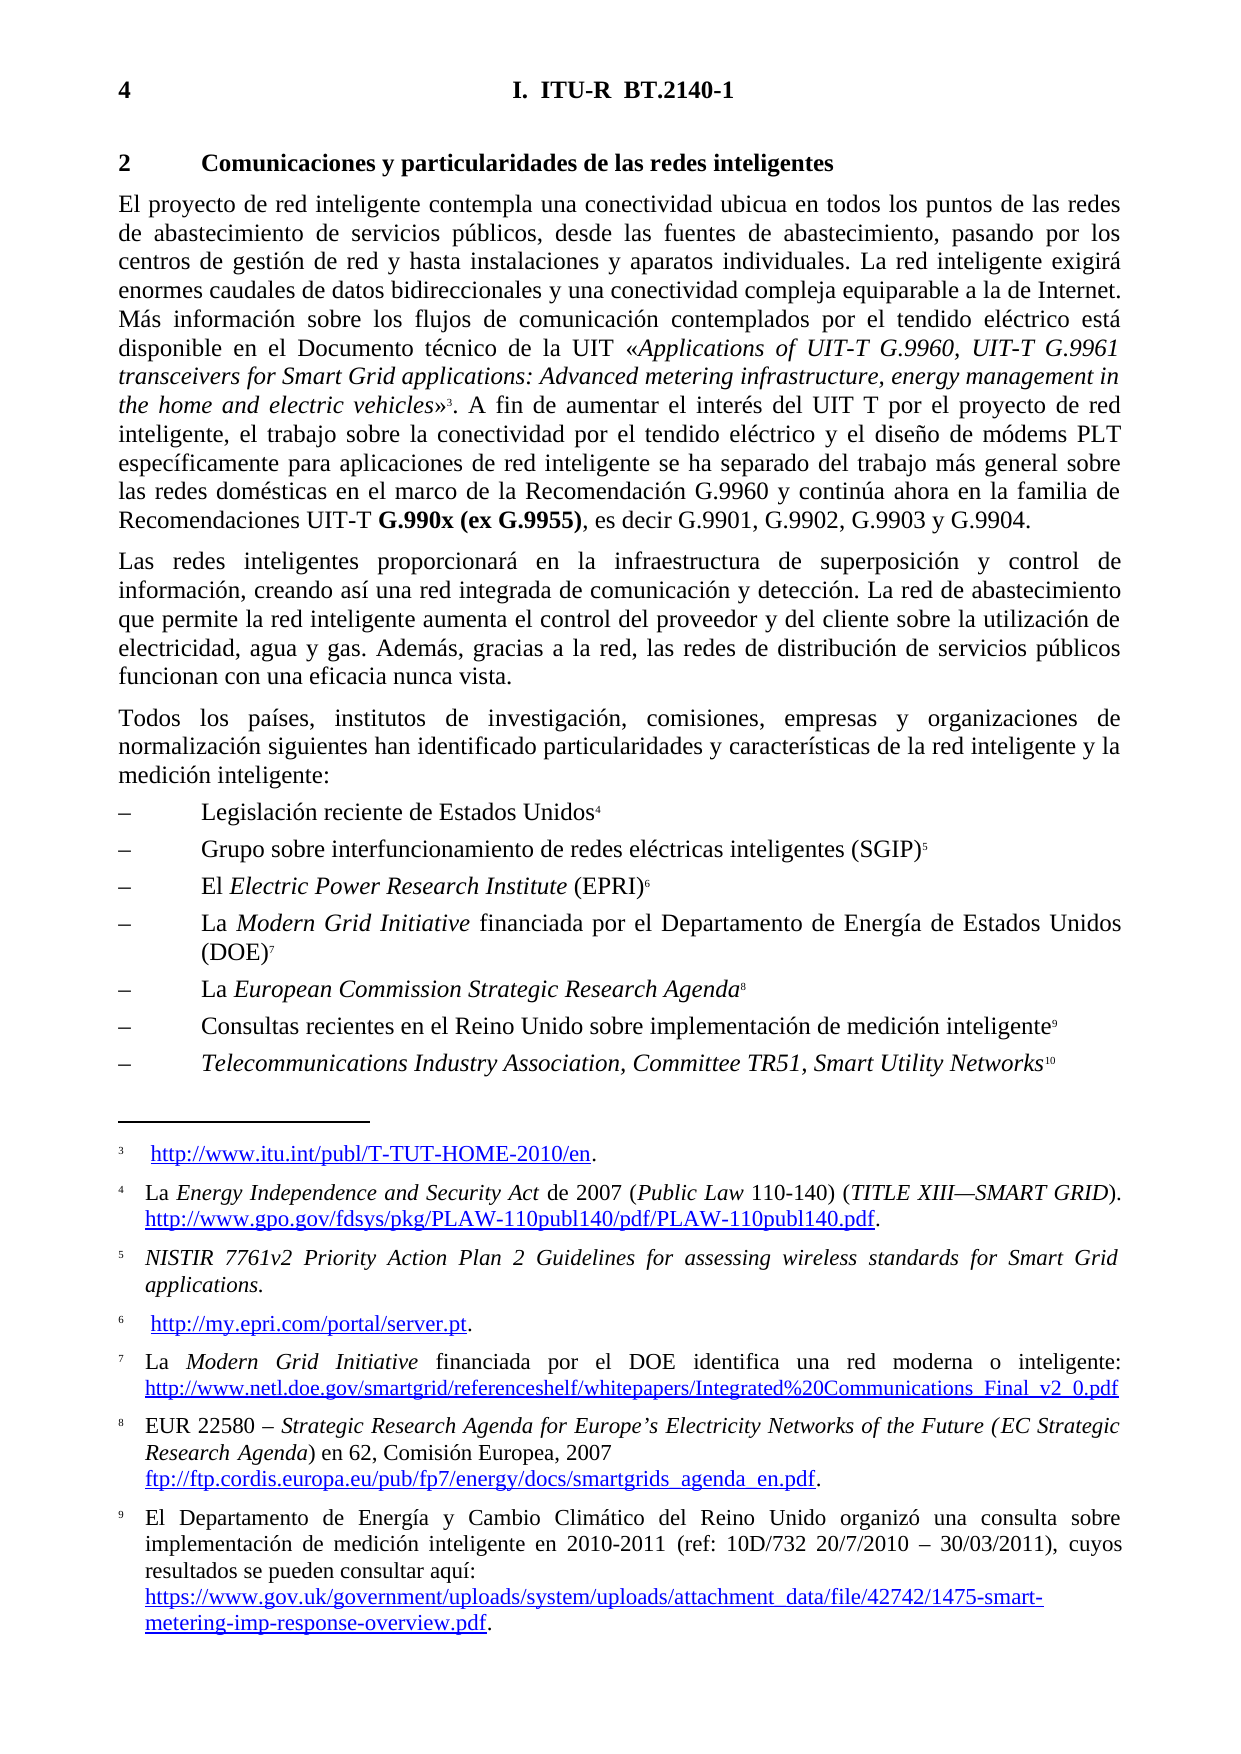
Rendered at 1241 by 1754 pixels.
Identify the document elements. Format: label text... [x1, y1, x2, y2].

text – El Electric Power Research Institute (EPRI) [118, 871, 1122, 900]
text – Consultas recientes en el Reino Unido sobre implementación de medición inteligente [118, 1011, 1122, 1040]
text – Grupo sobre interfuncionamiento de redes eléctricas inteligentes (SGIP) [118, 834, 1122, 863]
text – Telecommunications Industry Association, Committee TR51, Smart Utility Networks [118, 1048, 1122, 1077]
text – La Modern Grid Initiative financiada por el Departamento de Energía de Estados Unidos (DOE) [118, 908, 1122, 966]
text Todos los países, institutos de investigación, comisiones, empresas y organizaciones de normalización siguientes han identificado particularidades y características de la red inteligente y la medición inteligente: [118, 703, 1122, 789]
text – Legislación reciente de Estados Unidos [118, 797, 1122, 826]
text El proyecto de red inteligente contempla una conectividad ubicua en todos los puntos de las redes de abastecimiento de servicios públicos, desde las fuentes de abastecimiento, pasando por los centros de gestión de red y hasta instalaciones y aparatos individuales. La red inteligente exigirá enormes caudales de datos bidireccionales y una conectividad compleja equiparable a la de Internet. Más información sobre los flujos de comunicación contemplados por el tendido eléctrico está disponible en el Documento técnico de la UIT «Applications of UIT-T G.9960, UIT-T G.9961 transceivers for Smart Grid applications: Advanced metering infrastructure, energy management in the home and electric vehicles». A fin de aumentar el interés del UIT T por el proyecto de red inteligente, el trabajo sobre la conectividad por el tendido eléctrico y el diseño de módems PLT específicamente para aplicaciones de red inteligente se ha separado del trabajo más general sobre las redes domésticas en el marco de la Recomendación G.9960 y continúa ahora en la familia de Recomendaciones UIT-T G.990x (ex G.9955), es decir G.9901, G.9902, G.9903 y G.9904. [118, 189, 1122, 534]
text Las redes inteligentes proporcionará en la infraestructura de superposición y control de información, creando así una red integrada de comunicación y detección. La red de abastecimiento que permite la red inteligente aumenta el control del proveedor y del cliente sobre la utilización de electricidad, agua y gas. Además, gracias a la red, las redes de distribución de servicios públicos funcionan con una eficacia nunca vista. [118, 546, 1122, 690]
subtitle 2 Comunicaciones y particularidades de las redes inteligentes [118, 148, 1122, 176]
text – La European Commission Strategic Research Agenda [118, 974, 1122, 1003]
